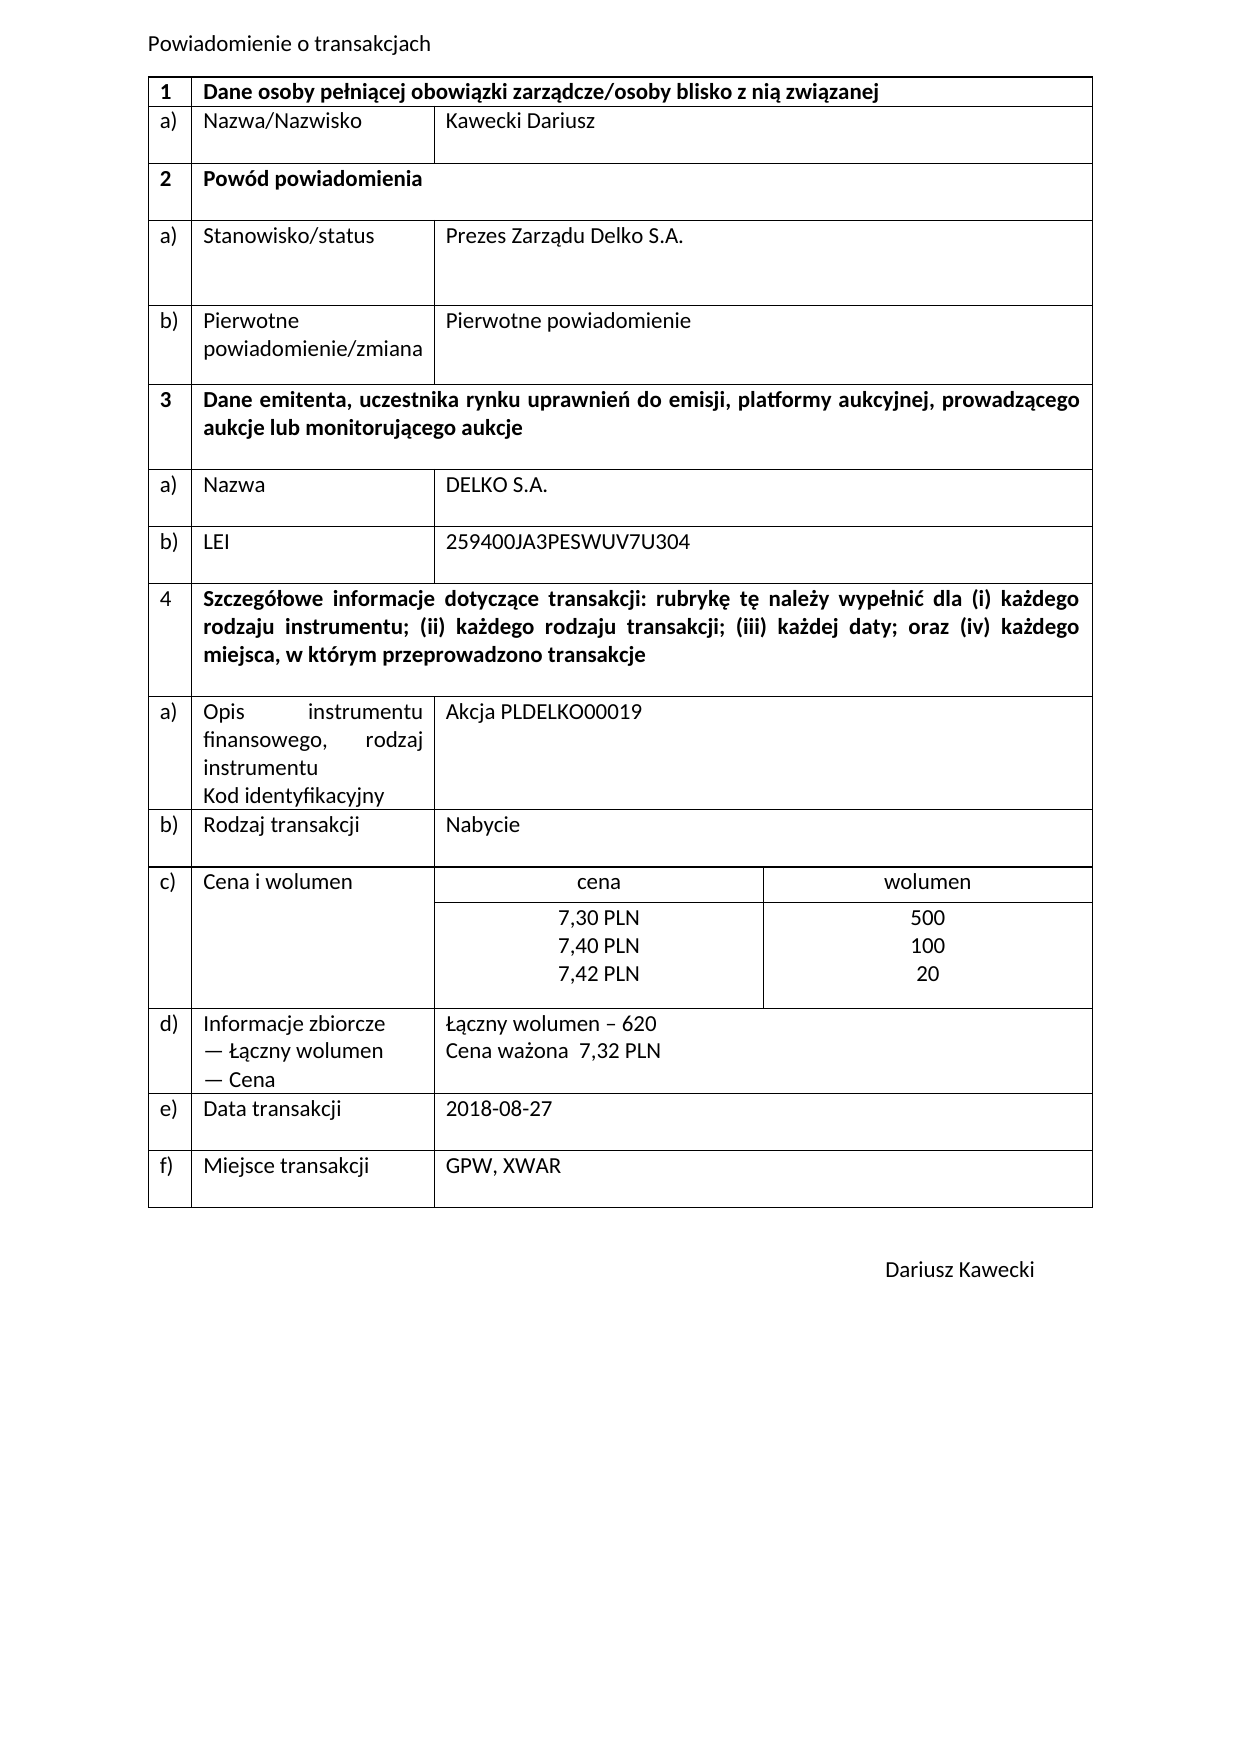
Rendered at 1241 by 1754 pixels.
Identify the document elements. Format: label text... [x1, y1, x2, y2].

table_cell a) [149, 470, 191, 526]
text Dariusz Kawecki [885, 1255, 1092, 1283]
table_cell 2 [149, 164, 191, 220]
table_cell b) [149, 810, 191, 866]
table_cell b) [149, 306, 191, 384]
table_cell Miejsce transakcji [192, 1151, 434, 1207]
table_cell Łączny wolumen – 620 Cena ważona 7,32 PLN [435, 1009, 1092, 1093]
table_cell a) [149, 221, 191, 305]
table_header 1 [149, 78, 191, 106]
table_cell Nazwa [192, 470, 434, 526]
table_cell GPW, XWAR [435, 1151, 1092, 1207]
table_cell 500 100 20 [764, 903, 1092, 1008]
table_cell Prezes Zarządu Delko S.A. [435, 221, 1092, 305]
table_cell 3 [149, 385, 191, 469]
table_cell Stanowisko/status [192, 221, 434, 305]
table_cell Informacje zbiorcze — Łączny wolumen — Cena [192, 1009, 434, 1093]
table_header Dane osoby pełniącej obowiązki zarządcze/osoby blisko z nią związanej [192, 78, 1092, 106]
table_cell Cena i wolumen [192, 868, 434, 1008]
text Powiadomienie o transakcjach [148, 29, 1092, 58]
table_cell c) [149, 868, 191, 1008]
table_cell Szczegółowe informacje dotyczące transakcji: rubrykę tę należy wypełnić dla (i) każdego rodzaju instrumentu; (ii) każdego rodzaju transakcji; (iii) każdej daty; oraz (iv) każdego miejsca, w którym przeprowadzono transakcje [192, 584, 1092, 696]
table_cell 259400JA3PESWUV7U304 [435, 527, 1092, 583]
table_cell b) [149, 527, 191, 583]
table_cell a) [149, 107, 191, 163]
table_cell wolumen [764, 868, 1092, 902]
table_cell 2018-08-27 [435, 1094, 1092, 1150]
table_cell Powód powiadomienia [192, 164, 1092, 220]
table_cell cena [435, 868, 763, 902]
table_cell d) [149, 1009, 191, 1093]
table_cell Kawecki Dariusz [435, 107, 1092, 163]
table_cell Opis instrumentu finansowego, rodzaj instrumentu Kod identyfikacyjny [192, 697, 434, 809]
table_cell 4 [149, 584, 191, 696]
table_cell Pierwotne powiadomienie [435, 306, 1092, 384]
table_cell 7,30 PLN 7,40 PLN 7,42 PLN [435, 903, 763, 1008]
table_cell Dane emitenta, uczestnika rynku uprawnień do emisji, platformy aukcyjnej, prowadzącego aukcje lub monitorującego aukcje [192, 385, 1092, 469]
table_cell Nazwa/Nazwisko [192, 107, 434, 163]
table_cell Nabycie [435, 810, 1092, 866]
table_cell e) [149, 1094, 191, 1150]
table_cell Pierwotne powiadomienie/zmiana [192, 306, 434, 384]
table_cell Data transakcji [192, 1094, 434, 1150]
table_cell Rodzaj transakcji [192, 810, 434, 866]
table_cell DELKO S.A. [435, 470, 1092, 526]
table_cell a) [149, 697, 191, 809]
table_cell LEI [192, 527, 434, 583]
table_cell f) [149, 1151, 191, 1207]
table_cell Akcja PLDELKO00019 [435, 697, 1092, 809]
